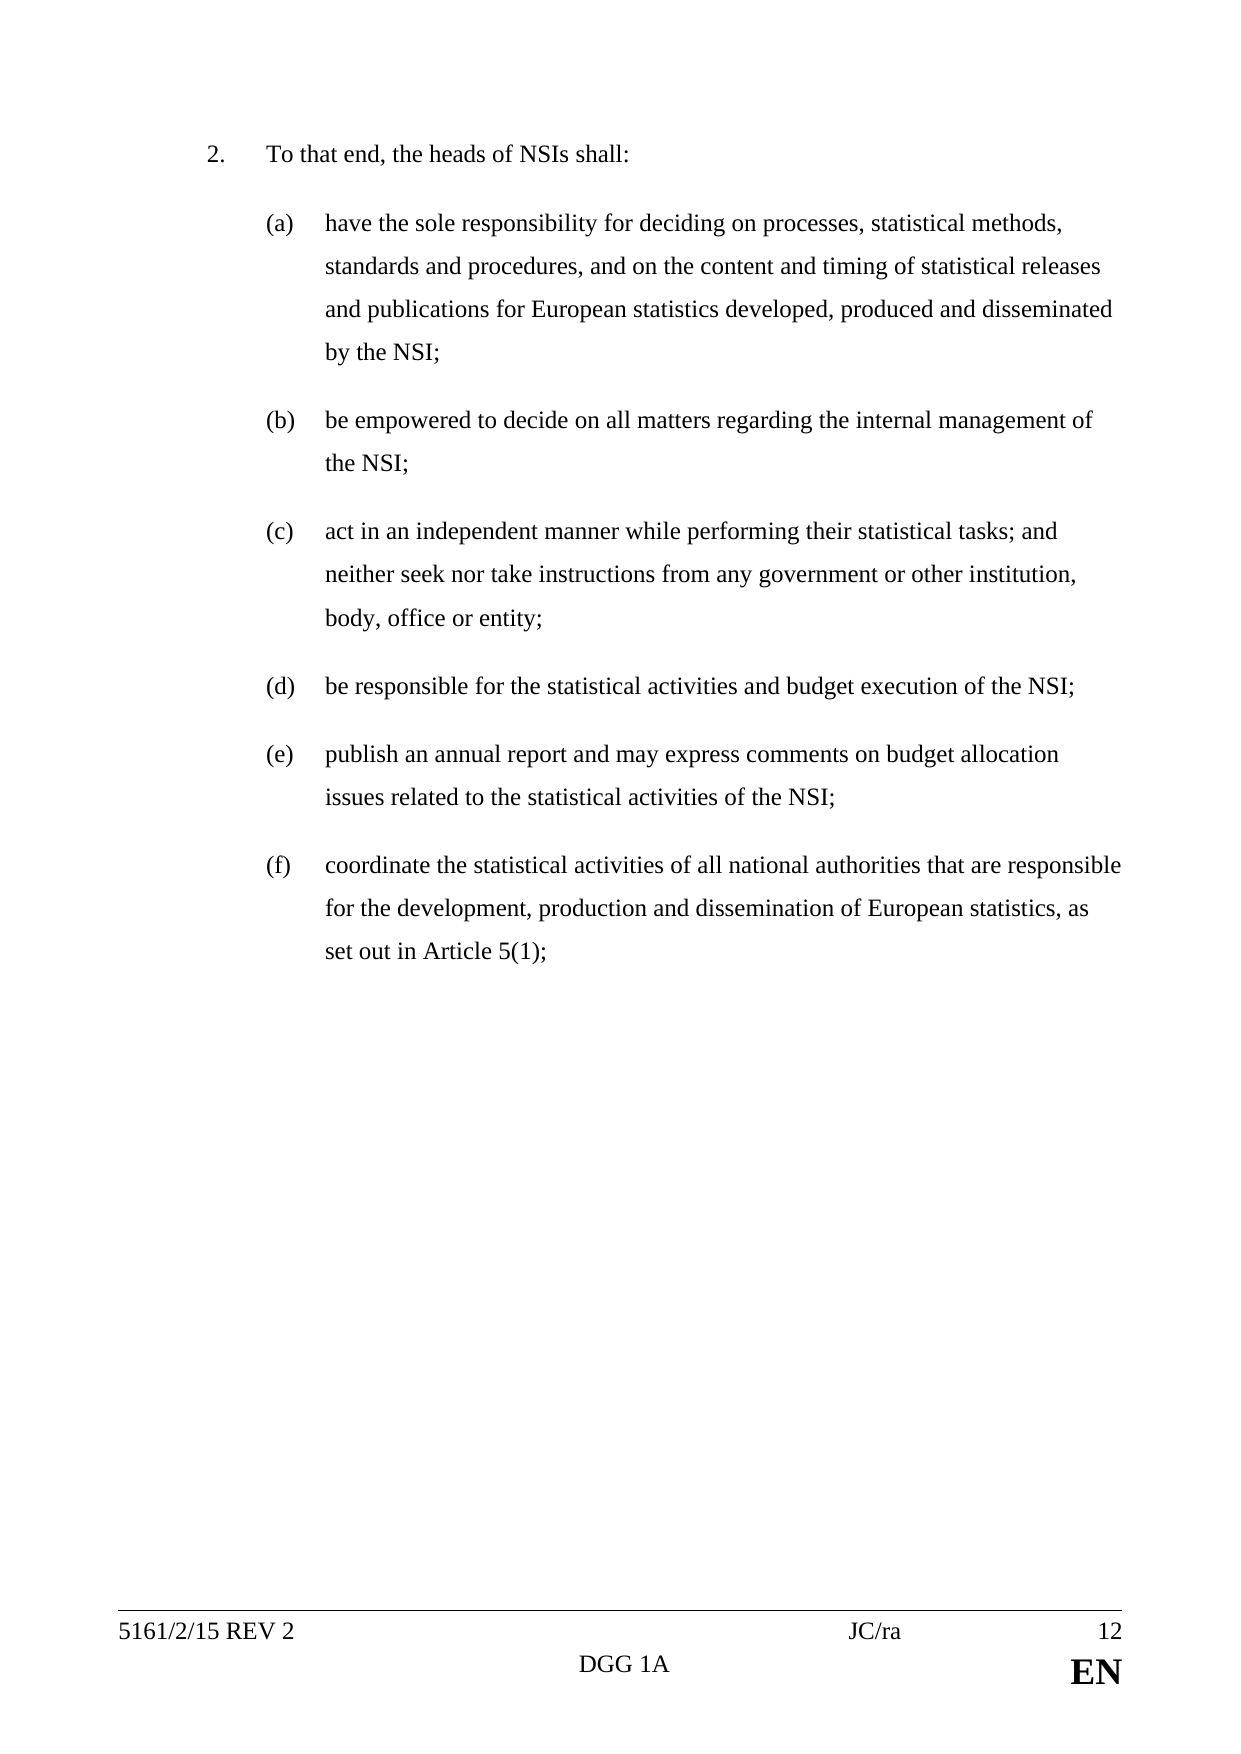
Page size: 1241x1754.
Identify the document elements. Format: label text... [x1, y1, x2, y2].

text 2. To that end, the heads of NSIs shall: [207, 139, 1122, 168]
text (b) be empowered to decide on all matters regarding the internal management of the NSI; [266, 405, 1122, 477]
text (e) publish an annual report and may express comments on budget allocation issues related to the statistical activities of the NSI; [266, 739, 1122, 811]
text (f) coordinate the statistical activities of all national authorities that are responsible for the development, production and dissemination of European statistics, as set out in Article 5(1); [266, 850, 1122, 965]
text (c) act in an independent manner while performing their statistical tasks; and neither seek nor take instructions from any government or other institution, body, office or entity; [266, 516, 1122, 631]
text (d) be responsible for the statistical activities and budget execution of the NSI; [266, 671, 1122, 699]
text (a) have the sole responsibility for deciding on processes, statistical methods, standards and procedures, and on the content and timing of statistical releases and publications for European statistics developed, produced and disseminated by the NSI; [266, 208, 1122, 366]
